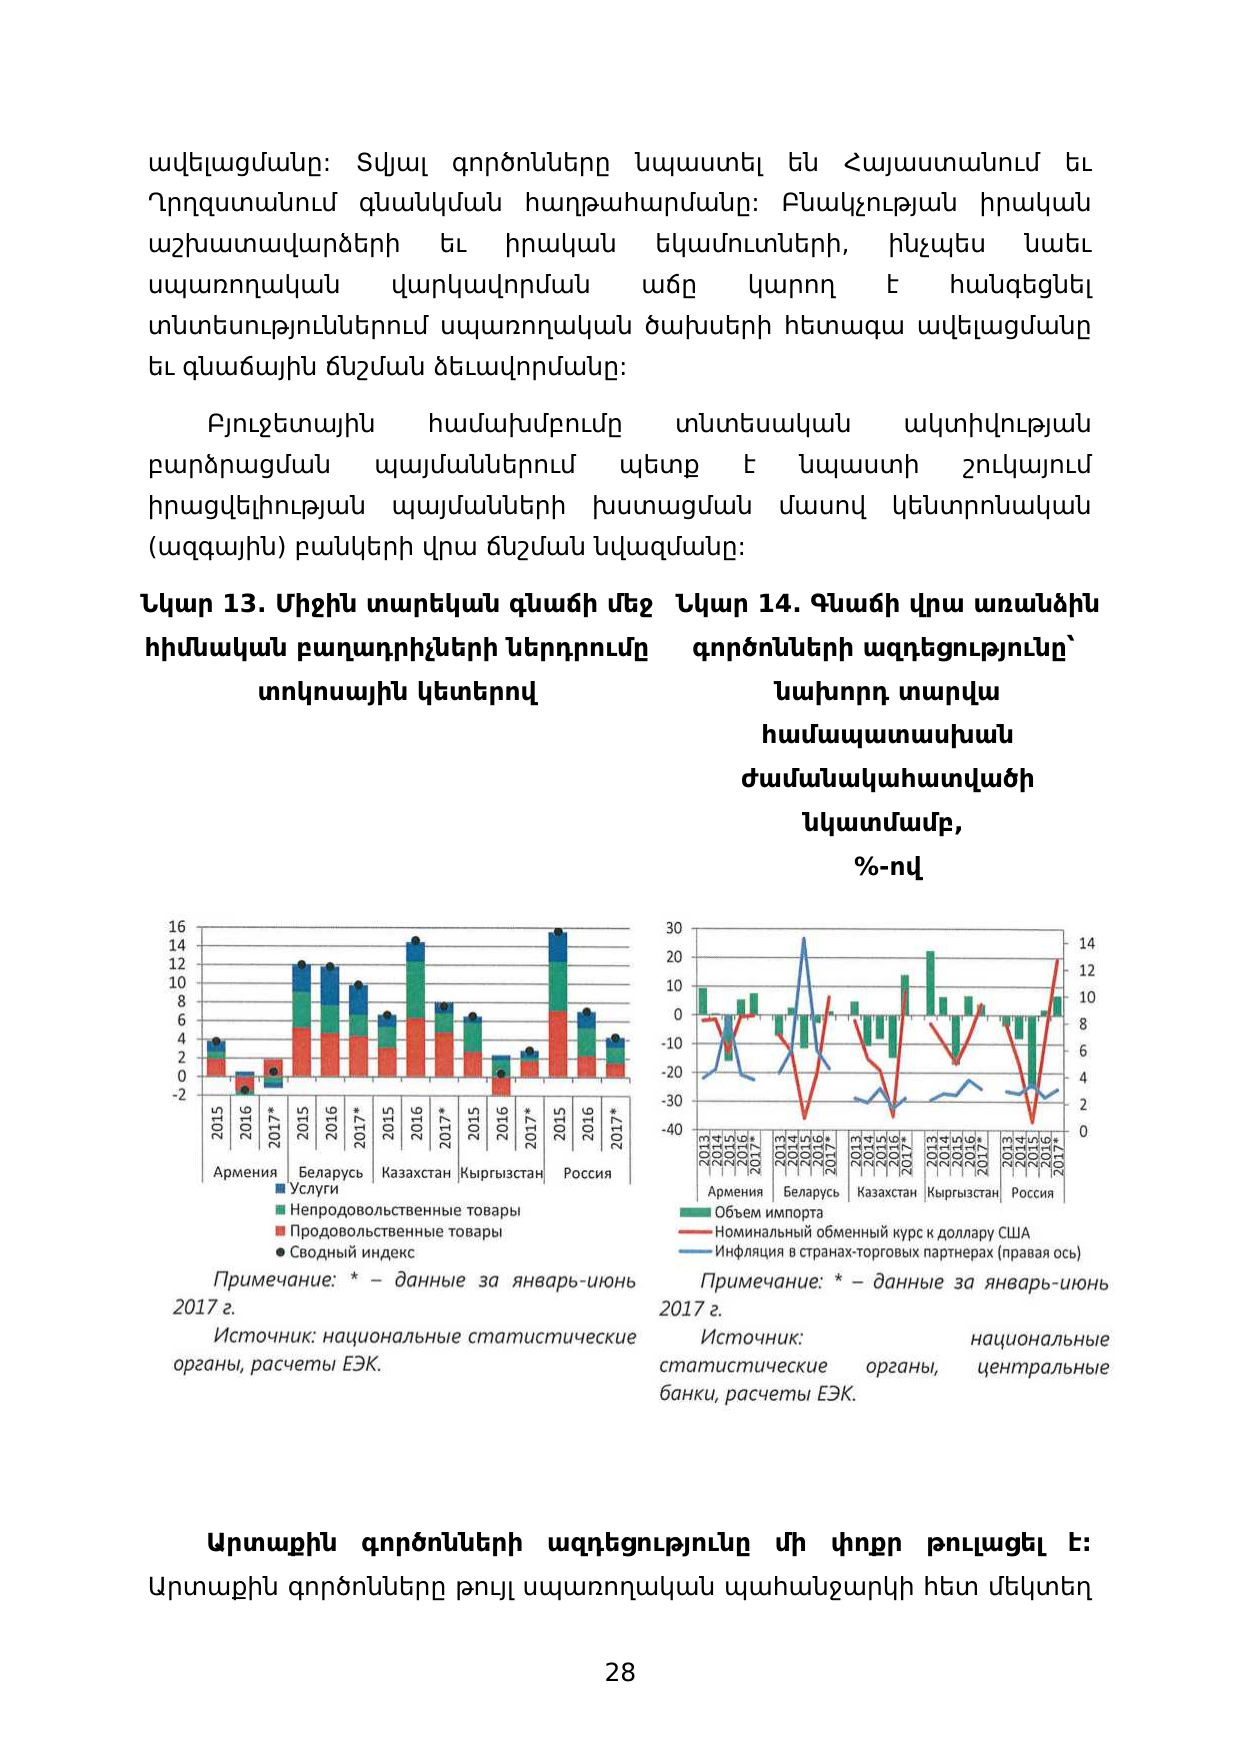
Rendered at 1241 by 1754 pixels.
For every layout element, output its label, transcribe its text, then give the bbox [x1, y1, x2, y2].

picture [147, 913, 1129, 1420]
table_header Նկար 13. Միջին տարեկան գնաճի մեջ հիմնական բաղադրիչների ներդրումը տոկոսային կետերով [129, 589, 664, 913]
table_header Նկար 14. Գնաճի վրա առանձին գործոնների ազդեցությունը՝ նախորդ տարվա համապատասխան ժամանակահատվածի նկատմամբ, %-ով [664, 589, 1111, 913]
text Բյուջետային համախմբումը տնտեսական ակտիվության բարձրացման պայմաններում պետք է նպաստի շուկայում իրացվելիության պայմանների խստացման մասով կենտրոնական (ազգային) բանկերի վրա ճնշման նվազմանը: [148, 409, 1092, 561]
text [148, 1528, 1092, 1601]
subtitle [148, 148, 1092, 381]
